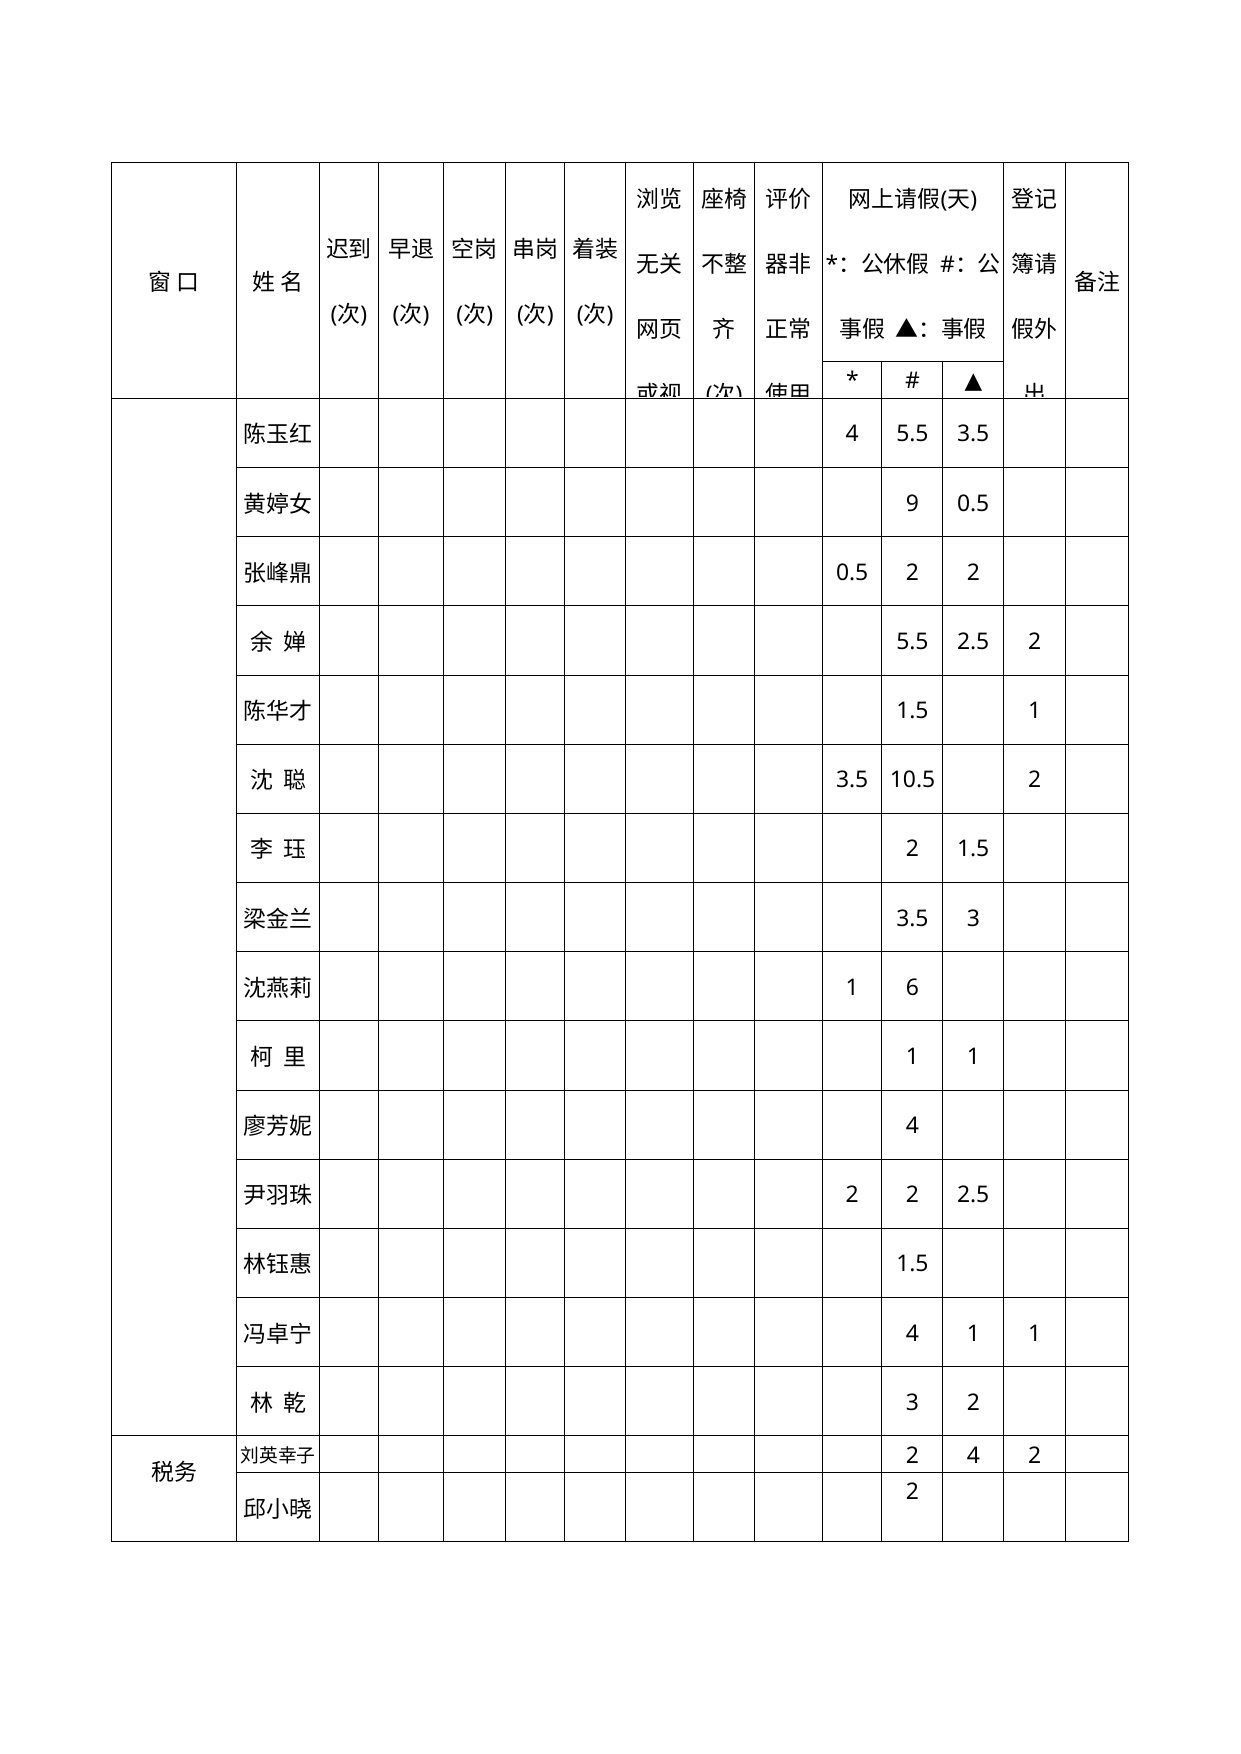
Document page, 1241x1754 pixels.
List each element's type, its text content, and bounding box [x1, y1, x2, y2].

table_cell 林钰惠 [237, 1229, 319, 1297]
table_cell [444, 468, 505, 536]
table_cell [626, 606, 693, 674]
table_cell [626, 1160, 693, 1228]
table_cell [694, 1436, 754, 1472]
table_cell [1004, 399, 1065, 467]
table_cell 沈燕莉 [237, 952, 319, 1020]
table_cell 张峰鼎 [237, 537, 319, 605]
table_cell [320, 952, 378, 1020]
table_cell 5.5 [882, 606, 942, 674]
table_cell 2 [823, 1160, 881, 1228]
table_cell [565, 1436, 625, 1472]
table_cell [626, 814, 693, 882]
table_cell [1004, 1160, 1065, 1228]
table_cell [943, 1473, 1003, 1541]
table_cell 9 [882, 468, 942, 536]
table_cell [379, 952, 443, 1020]
table_cell [320, 1298, 378, 1366]
table_cell [379, 745, 443, 813]
table_cell 3.5 [823, 745, 881, 813]
table_cell [565, 1367, 625, 1435]
table_cell [379, 1160, 443, 1228]
table_cell [626, 952, 693, 1020]
table_cell [320, 399, 378, 467]
table_cell [1066, 745, 1128, 813]
table_cell 1.5 [882, 1229, 942, 1297]
table_cell [379, 537, 443, 605]
table_cell * [823, 362, 881, 398]
table_cell [823, 1473, 881, 1541]
table_cell [320, 1367, 378, 1435]
table_cell [694, 883, 754, 951]
table_cell [823, 1298, 881, 1366]
table_cell [626, 1367, 693, 1435]
table_cell [694, 1229, 754, 1297]
table_cell [694, 537, 754, 605]
table_cell [506, 1473, 564, 1541]
table_cell 2 [943, 537, 1003, 605]
table_cell [444, 537, 505, 605]
table_cell [755, 745, 822, 813]
table_cell 3.5 [882, 883, 942, 951]
table_cell [1004, 468, 1065, 536]
table_cell [823, 814, 881, 882]
table_cell [379, 676, 443, 744]
table_cell [694, 814, 754, 882]
table_cell [506, 399, 564, 467]
table_header 窗 口 [112, 163, 236, 398]
table_cell [823, 1021, 881, 1089]
table_cell 1 [1004, 676, 1065, 744]
table_cell [1004, 537, 1065, 605]
table_cell [444, 1367, 505, 1435]
table_cell [626, 1021, 693, 1089]
table_cell 3 [882, 1367, 942, 1435]
table_cell [823, 883, 881, 951]
table_cell 2 [882, 814, 942, 882]
table_cell 2 [882, 1436, 942, 1472]
table_cell [1066, 1367, 1128, 1435]
table_cell [565, 468, 625, 536]
table_cell 税务 [112, 1436, 236, 1541]
table_cell [379, 814, 443, 882]
table_cell 沈 聪 [237, 745, 319, 813]
table_cell [755, 1091, 822, 1159]
table_cell [694, 1160, 754, 1228]
table_cell [379, 1436, 443, 1472]
table_cell [1004, 814, 1065, 882]
table_cell [444, 1298, 505, 1366]
table_cell [823, 1367, 881, 1435]
table_cell 1.5 [943, 814, 1003, 882]
table_cell [823, 606, 881, 674]
table_cell [506, 1367, 564, 1435]
table_header 姓 名 [237, 163, 319, 398]
table_cell [626, 676, 693, 744]
table_cell [320, 1473, 378, 1541]
table_cell [379, 883, 443, 951]
table_header 空岗(次) [444, 163, 505, 398]
table_cell [943, 676, 1003, 744]
table_cell [506, 676, 564, 744]
table_cell [694, 1473, 754, 1541]
table_cell [506, 1229, 564, 1297]
table_cell 冯卓宁 [237, 1298, 319, 1366]
table_cell 柯 里 [237, 1021, 319, 1089]
table_cell 2 [882, 537, 942, 605]
table_cell [1004, 1091, 1065, 1159]
table_cell [1066, 814, 1128, 882]
table_cell [565, 399, 625, 467]
table_cell [694, 1091, 754, 1159]
table_cell 尹羽珠 [237, 1160, 319, 1228]
table_cell [506, 883, 564, 951]
table_cell 陈玉红 [237, 399, 319, 467]
table_cell [1004, 952, 1065, 1020]
table_cell 1.5 [882, 676, 942, 744]
table_cell 4 [882, 1091, 942, 1159]
table_cell [444, 1436, 505, 1472]
table_cell [320, 606, 378, 674]
table_cell [1004, 883, 1065, 951]
table_header 串岗(次) [506, 163, 564, 398]
table_cell [755, 676, 822, 744]
table_cell [320, 1091, 378, 1159]
table_cell [1066, 606, 1128, 674]
table_cell [755, 606, 822, 674]
table_cell [626, 468, 693, 536]
table_cell 2 [1004, 606, 1065, 674]
table_cell [444, 676, 505, 744]
table_cell [1066, 1160, 1128, 1228]
table_cell 李 珏 [237, 814, 319, 882]
table_cell [444, 1091, 505, 1159]
table_cell [823, 1436, 881, 1472]
table_cell [320, 1436, 378, 1472]
table_cell [823, 1229, 881, 1297]
table_cell 1 [943, 1298, 1003, 1366]
table_cell 2.5 [943, 606, 1003, 674]
table_cell 1 [943, 1021, 1003, 1089]
table_cell [506, 1160, 564, 1228]
table_cell 0.5 [823, 537, 881, 605]
table_cell [565, 537, 625, 605]
table_cell [444, 1021, 505, 1089]
table_cell 1 [1004, 1298, 1065, 1366]
table_cell [379, 1021, 443, 1089]
table_cell [320, 1160, 378, 1228]
table_cell 4 [882, 1298, 942, 1366]
table_cell 林 乾 [237, 1367, 319, 1435]
table_header 备注 [1066, 163, 1128, 398]
table_cell 3.5 [943, 399, 1003, 467]
table_cell [626, 883, 693, 951]
table_cell [823, 1091, 881, 1159]
table_cell ▲ [943, 362, 1003, 398]
table_cell [1066, 1298, 1128, 1366]
table_cell 1 [823, 952, 881, 1020]
table_cell [506, 745, 564, 813]
table_cell 4 [823, 399, 881, 467]
table_cell [379, 1298, 443, 1366]
table_cell [444, 1473, 505, 1541]
table_header 早退(次) [379, 163, 443, 398]
table_cell [1066, 1436, 1128, 1472]
table_cell [1066, 676, 1128, 744]
table_cell [506, 1021, 564, 1089]
table_cell [823, 468, 881, 536]
table_cell [1004, 1021, 1065, 1089]
table_cell [444, 606, 505, 674]
table_cell [565, 814, 625, 882]
table_cell [444, 1160, 505, 1228]
table_cell [755, 399, 822, 467]
table_cell [506, 952, 564, 1020]
table_cell [444, 814, 505, 882]
table_cell [320, 1021, 378, 1089]
table_cell [379, 399, 443, 467]
table_cell [565, 1021, 625, 1089]
table_cell [320, 676, 378, 744]
table_cell [694, 399, 754, 467]
table_cell [755, 814, 822, 882]
table_cell 2 [1004, 1436, 1065, 1472]
table_cell [565, 745, 625, 813]
table_cell [943, 952, 1003, 1020]
table_cell 4 [943, 1436, 1003, 1472]
table_cell [565, 1473, 625, 1541]
table_cell [755, 883, 822, 951]
table_cell 5.5 [882, 399, 942, 467]
table_cell 3 [943, 883, 1003, 951]
table_cell 1 [882, 1021, 942, 1089]
table_cell [379, 1473, 443, 1541]
table_cell [565, 883, 625, 951]
table_cell [1066, 1473, 1128, 1541]
table_cell 黄婷女 [237, 468, 319, 536]
table_cell [1066, 952, 1128, 1020]
table_cell 2.5 [943, 1160, 1003, 1228]
table_header 迟到(次) [320, 163, 378, 398]
table_cell [943, 745, 1003, 813]
table_cell [626, 1229, 693, 1297]
table_cell [755, 1436, 822, 1472]
table_cell [755, 1298, 822, 1366]
table_cell 余 婵 [237, 606, 319, 674]
table_cell 梁金兰 [237, 883, 319, 951]
table_cell [1004, 1473, 1065, 1541]
table_cell [626, 1298, 693, 1366]
table_cell [379, 1367, 443, 1435]
table_cell [320, 1229, 378, 1297]
table_cell [755, 1229, 822, 1297]
table_cell 邱小晓 [237, 1473, 319, 1541]
table_cell [565, 606, 625, 674]
table_cell [694, 676, 754, 744]
table_cell 6 [882, 952, 942, 1020]
table_cell [379, 1229, 443, 1297]
table_cell [943, 1229, 1003, 1297]
table_cell 2 [882, 1160, 942, 1228]
table_cell [823, 676, 881, 744]
table_cell [755, 468, 822, 536]
table_cell 2 [943, 1367, 1003, 1435]
table_cell [694, 745, 754, 813]
table_cell [444, 952, 505, 1020]
table_cell [1066, 883, 1128, 951]
table_cell [506, 537, 564, 605]
table_cell [444, 883, 505, 951]
table_cell [626, 1473, 693, 1541]
table_cell [1066, 537, 1128, 605]
table_cell [506, 1298, 564, 1366]
table_cell [626, 537, 693, 605]
table_cell [694, 606, 754, 674]
table_cell [755, 1021, 822, 1089]
table_cell 刘英幸子 [237, 1436, 319, 1472]
table_cell [755, 952, 822, 1020]
table_cell 2 [1004, 745, 1065, 813]
table_cell [694, 1021, 754, 1089]
table_header 评价器非正常使用(次) [755, 163, 822, 398]
table_cell [1004, 1229, 1065, 1297]
table_header 登记簿请假外出(次) [1004, 163, 1065, 398]
table_cell [565, 952, 625, 1020]
table_cell [1004, 1367, 1065, 1435]
table_cell [1066, 468, 1128, 536]
table_cell [626, 1436, 693, 1472]
table_cell [444, 399, 505, 467]
table_cell [1066, 1091, 1128, 1159]
table_cell [694, 952, 754, 1020]
table_cell [506, 606, 564, 674]
table_cell [694, 468, 754, 536]
table_cell [320, 883, 378, 951]
table_header 着装 (次) [565, 163, 625, 398]
table_header 网上请假(天) *：公休假 #：公事假 ▲：事假 [823, 163, 1003, 361]
table_cell [565, 1229, 625, 1297]
table_cell [1066, 1021, 1128, 1089]
table_cell [626, 745, 693, 813]
table_cell [320, 814, 378, 882]
table_cell 廖芳妮 [237, 1091, 319, 1159]
table_header 座椅不整齐(次) [694, 163, 754, 398]
table_cell [565, 1160, 625, 1228]
table_cell 10.5 [882, 745, 942, 813]
table_cell [444, 1229, 505, 1297]
table_cell [943, 1091, 1003, 1159]
table_cell [379, 1091, 443, 1159]
table_cell [320, 745, 378, 813]
table_cell [565, 1091, 625, 1159]
table_cell # [882, 362, 942, 398]
table_cell [506, 1091, 564, 1159]
table_cell [379, 468, 443, 536]
table_cell 2 [882, 1473, 942, 1541]
table_header 浏览无关网页或视频(次) [626, 163, 693, 398]
table_cell [694, 1367, 754, 1435]
table_cell [565, 1298, 625, 1366]
table_cell [320, 537, 378, 605]
table_cell 陈华才 [237, 676, 319, 744]
table_cell [506, 468, 564, 536]
table_cell [506, 1436, 564, 1472]
table_cell [626, 399, 693, 467]
table_cell [1066, 399, 1128, 467]
table_cell [506, 814, 564, 882]
table_cell [1066, 1229, 1128, 1297]
table_cell [444, 745, 505, 813]
table_cell [755, 1160, 822, 1228]
table_cell [565, 676, 625, 744]
table_cell [755, 537, 822, 605]
table_cell [694, 1298, 754, 1366]
table_cell [755, 1473, 822, 1541]
table_cell 0.5 [943, 468, 1003, 536]
table_cell [626, 1091, 693, 1159]
table_cell [379, 606, 443, 674]
table_cell [755, 1367, 822, 1435]
table_cell [320, 468, 378, 536]
